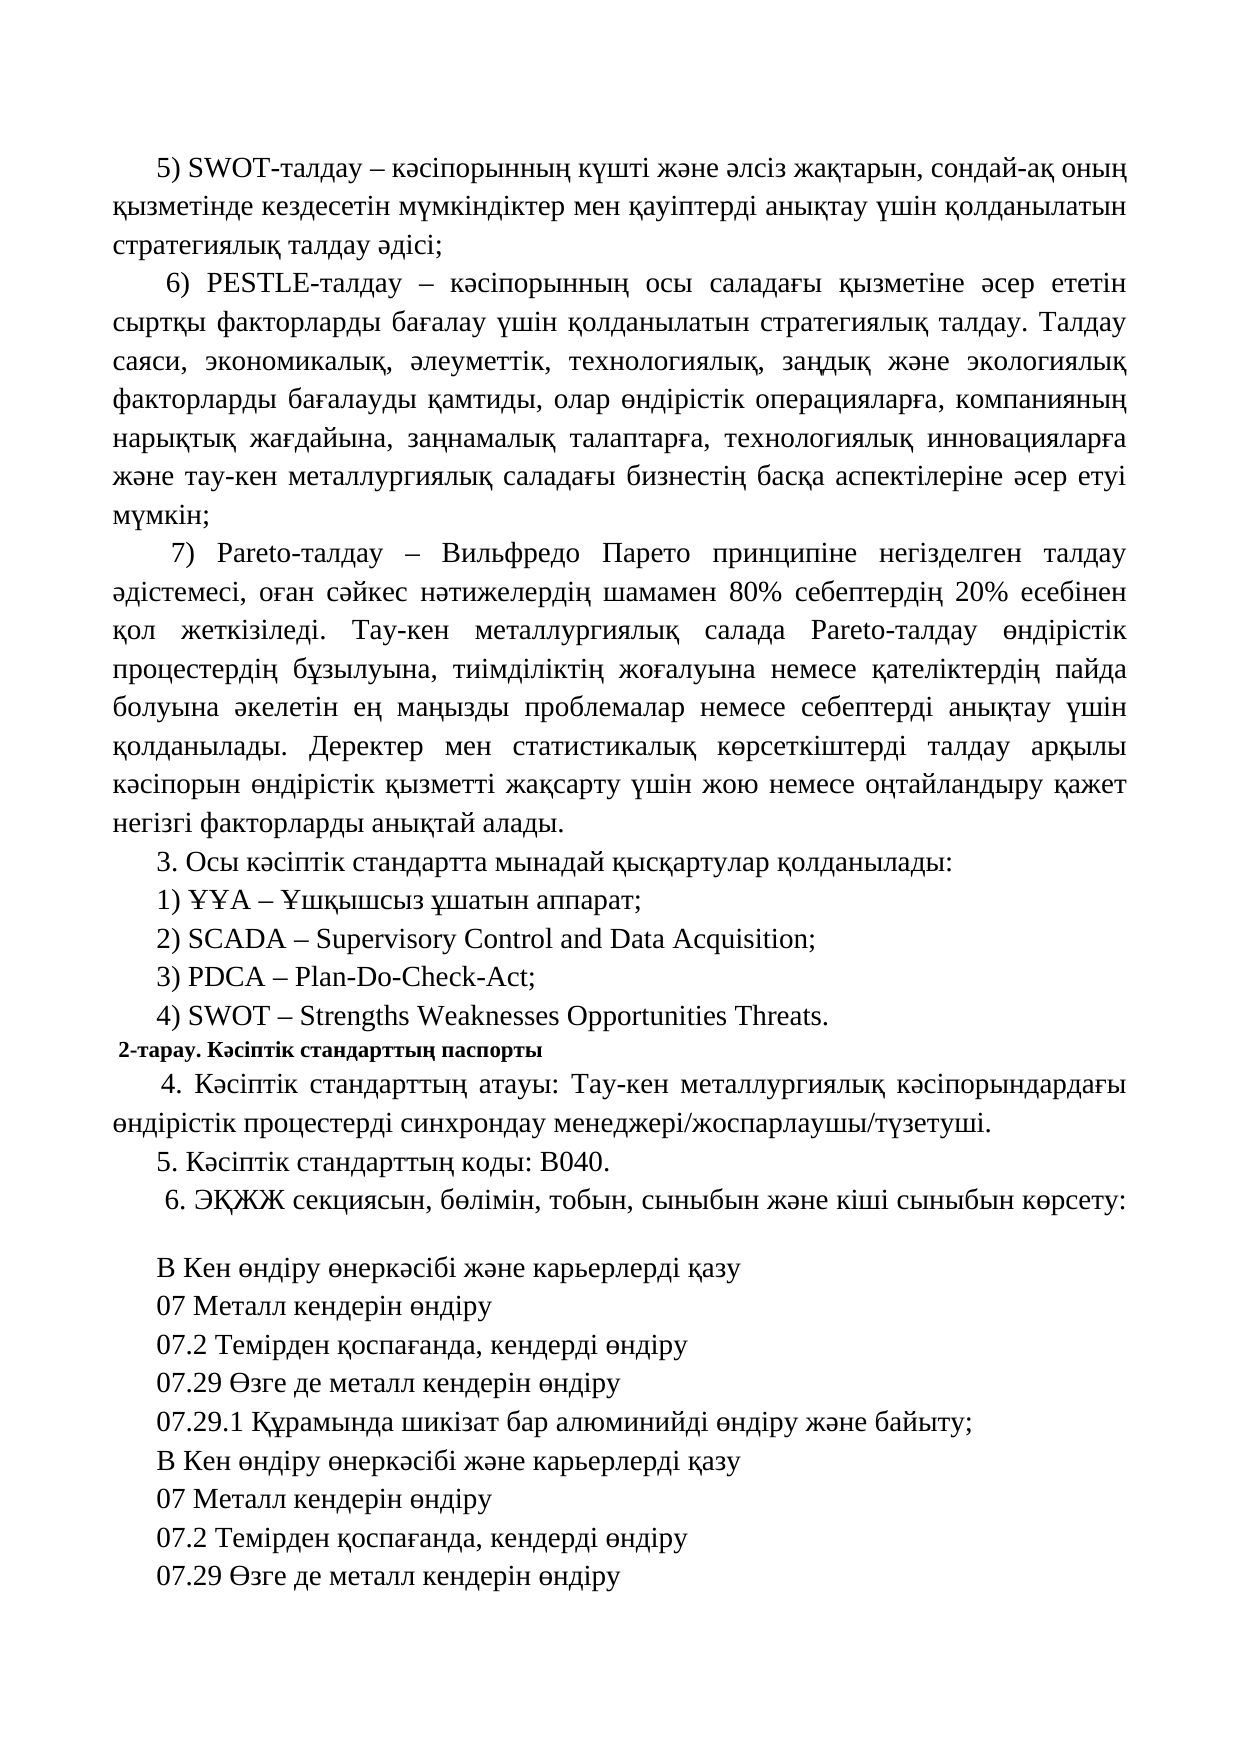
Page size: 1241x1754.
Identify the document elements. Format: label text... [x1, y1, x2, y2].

text 6) PESTLE-талдау – кәсіпорынның осы саладағы қызметіне әсер ететін сыртқы факторларды бағалау үшін қолданылатын стратегиялық талдау. Талдау саяси, экономикалық, әлеуметтік, технологиялық, заңдық және экологиялық факторларды бағалауды қамтиды, олар өндірістік операцияларға, компанияның нарықтық жағдайына, заңнамалық талаптарға, технологиялық инновацияларға және тау-кен металлургиялық саладағы бизнестің басқа аспектілеріне әсер етуі мүмкін; [112, 266, 1128, 530]
text 07.2 Темірден қоспағанда, кендерді өндіру [112, 1327, 1128, 1361]
text 3. Осы кәсіптік стандартта мынадай қысқартулар қолданылады: [112, 844, 1128, 877]
text 2) SCADA – Supervisory Control and Data Acquisition; [112, 921, 1128, 954]
text 5. Кәсіптік стандарттың коды: B040. [112, 1144, 1128, 1177]
text 07.29.1 Құрамында шикізат бар алюминийді өндіру және байыту; [112, 1404, 1128, 1438]
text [112, 1520, 1128, 1553]
text 07 Металл кендерін өндіру [112, 1481, 1128, 1515]
text B Кен өндіру өнеркәсібі және карьерлерді қазу [112, 1250, 1128, 1283]
text 7) Pareto-талдау – Вильфредо Парето принципіне негізделген талдау әдістемесі, оған сәйкес нәтижелердің шамамен 80% себептердің 20% есебінен қол жеткізіледі. Тау-кен металлургиялық салада Pareto-талдау өндірістік процестердің бұзылуына, тиімділіктің жоғалуына немесе қателіктердің пайда болуына әкелетін ең маңызды проблемалар немесе себептерді анықтау үшін қолданылады. Деректер мен статистикалық көрсеткіштерді талдау арқылы кәсіпорын өндірістік қызметті жақсарту үшін жою немесе оңтайландыру қажет негізгі факторларды анықтай алады. [112, 535, 1128, 839]
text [112, 1443, 1128, 1476]
text 2-тарау. Кәсіптік стандарттың паспорты [112, 1036, 1128, 1063]
text 07.29 Өзге де металл кендерін өндіру [112, 1558, 1128, 1592]
text 07 Металл кендерін өндіру [112, 1288, 1128, 1322]
text 3) PDCA – Plan-Do-Check-Act; [112, 959, 1128, 993]
text 4) SWOT – Strengths Weaknesses Opportunities Threats. [112, 998, 1128, 1031]
text 07.29 Өзге де металл кендерін өндіру [112, 1366, 1128, 1399]
text 1) ҰҰА – Ұшқышсыз ұшатын аппарат; [112, 882, 1128, 916]
text 5) SWOT-талдау – кәсіпорынның күшті және әлсіз жақтарын, сондай-ақ оның қызметінде кездесетін мүмкіндіктер мен қауіптерді анықтау үшін қолданылатын стратегиялық талдау әдісі; [112, 150, 1128, 261]
text 6. ЭҚЖЖ секциясын, бөлімін, тобын, сыныбын және кіші сыныбын көрсету: [112, 1182, 1128, 1246]
text 4. Кәсіптік стандарттың атауы: Тау-кен металлургиялық кәсіпорындардағы өндірістік процестерді синхрондау менеджері/жоспарлаушы/түзетуші. [112, 1067, 1128, 1139]
